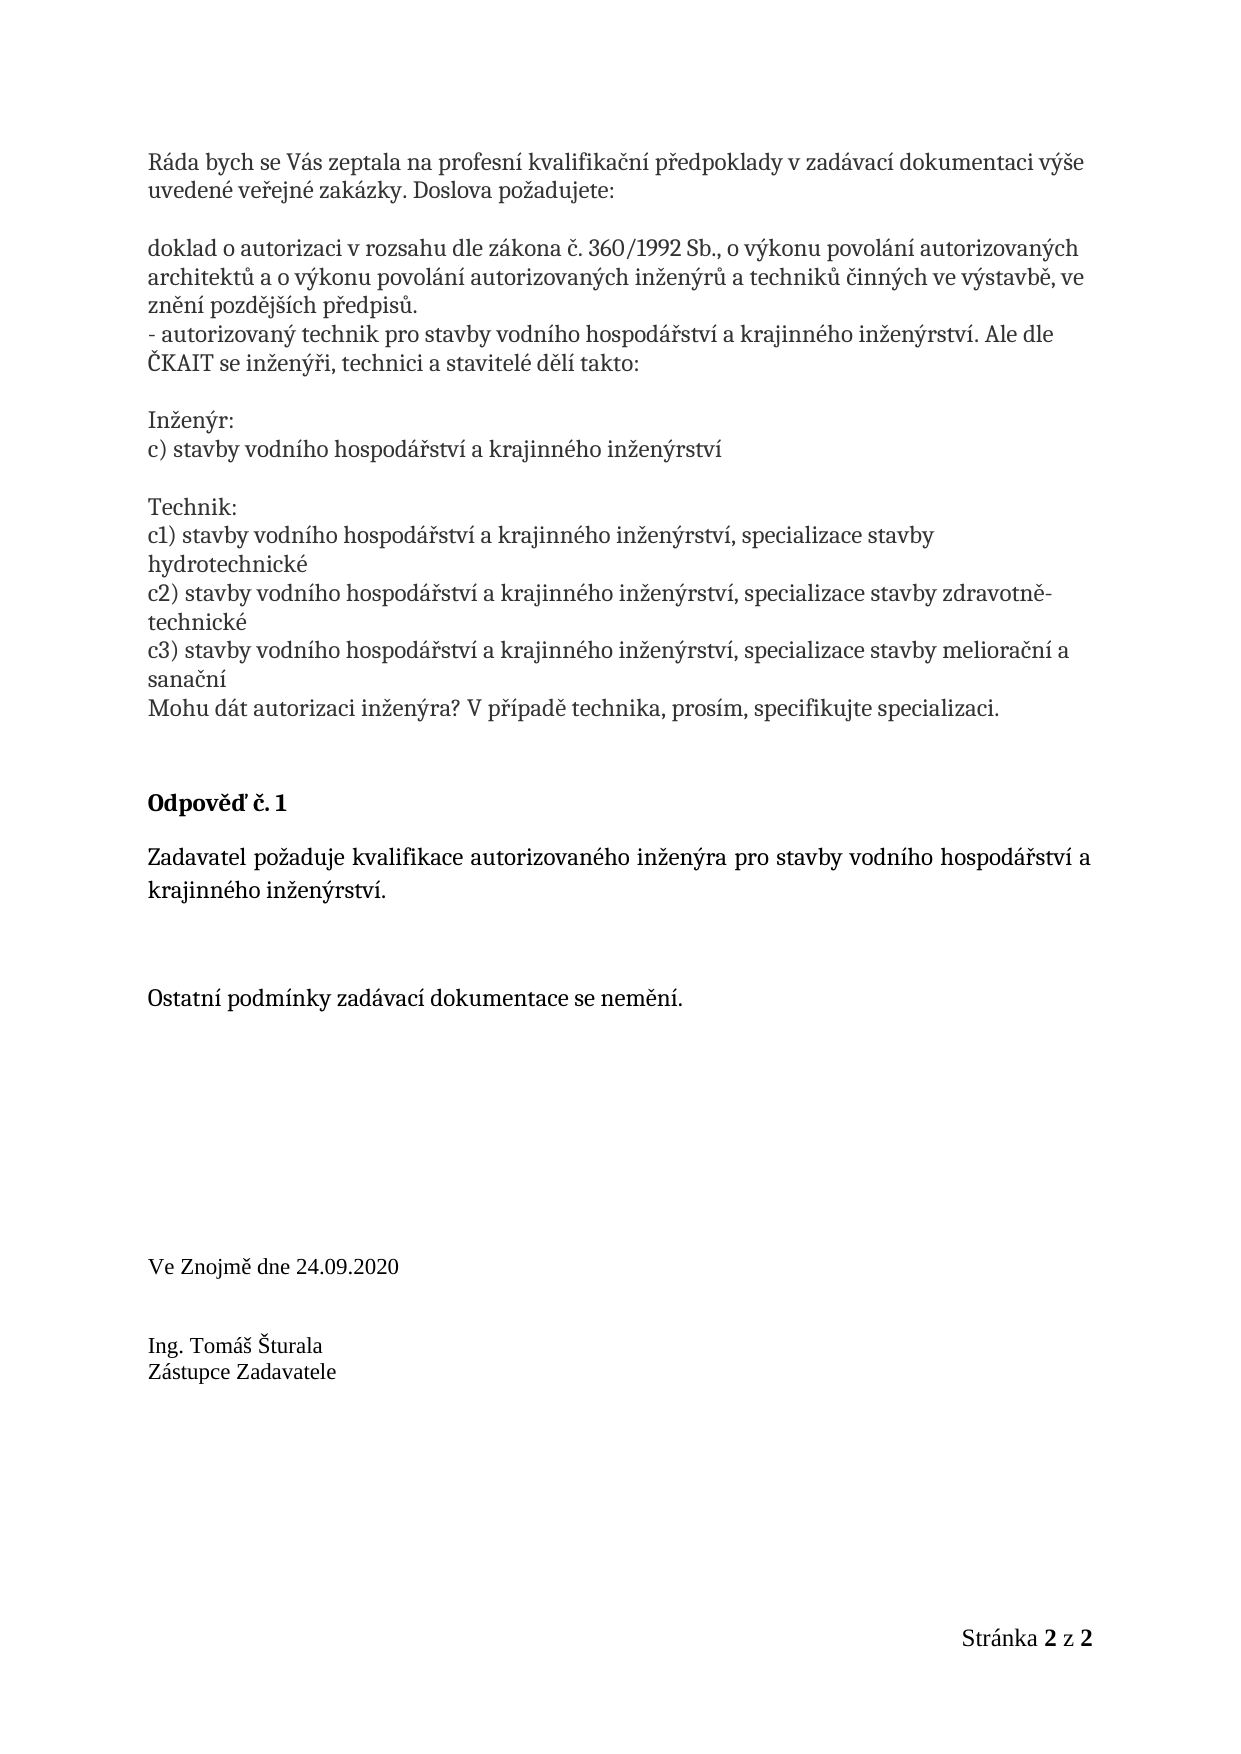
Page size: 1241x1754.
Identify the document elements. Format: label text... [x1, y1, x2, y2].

text Zadavatel požaduje kvalifikace autorizovaného inženýra pro stavby vodního hospodářství a krajinného inženýrství. [148, 843, 1093, 904]
text Zástupce Zadavatele [148, 1358, 1093, 1384]
text Ve Znojmě dne 24.09.2020 [148, 1253, 1093, 1279]
text Ing. Tomáš Šturala [148, 1332, 1093, 1358]
text Ráda bych se Vás zeptala na profesní kvalifikační předpoklady v zadávací dokumentaci výše uvedené veřejné zakázky. Doslova požadujete: doklad o autorizaci v rozsahu dle zákona č. 360/1992 Sb., o výkonu povolání autorizovaných architektů a o výkonu povolání autorizovaných inženýrů a techniků činných ve výstavbě, ve znění pozdějších předpisů. - autorizovaný technik pro stavby vodního hospodářství a krajinného inženýrství. Ale dle ČKAIT se inženýři, technici a stavitelé dělí takto: Inženýr: c) stavby vodního hospodářství a krajinného inženýrství Technik: c1) stavby vodního hospodářství a krajinného inženýrství, specializace stavby hydrotechnické c2) stavby vodního hospodářství a krajinného inženýrství, specializace stavby zdravotně-technické c3) stavby vodního hospodářství a krajinného inženýrství, specializace stavby meliorační a sanační Mohu dát autorizaci inženýra? V případě technika, prosím, specifikujte specializaci. [148, 148, 1093, 723]
text Odpověď č. 1 [148, 789, 1093, 818]
text Ostatní podmínky zadávací dokumentace se nemění. [148, 983, 1093, 1012]
